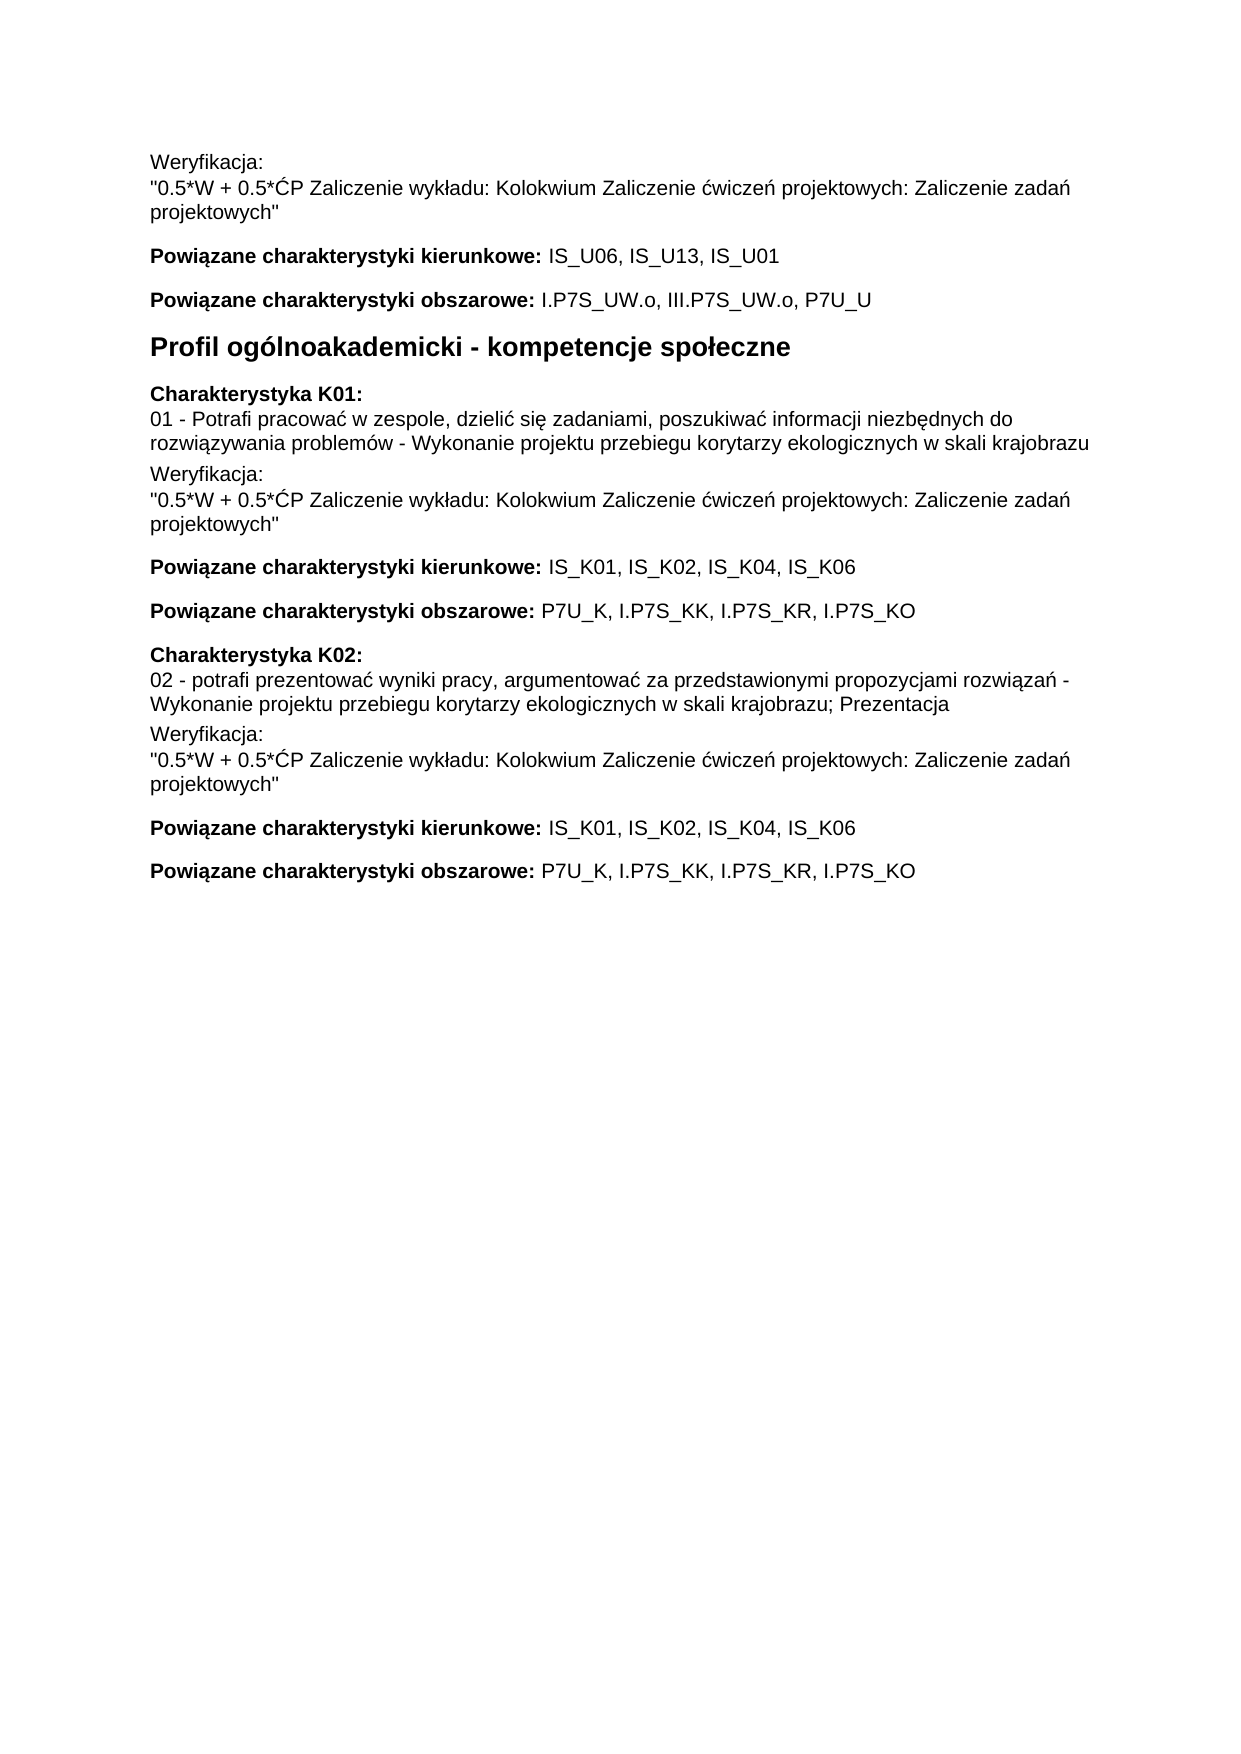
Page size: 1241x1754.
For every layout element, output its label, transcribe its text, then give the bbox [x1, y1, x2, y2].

text Weryfikacja: [150, 722, 1090, 746]
text Weryfikacja: [150, 461, 1090, 485]
text "0.5*W + 0.5*ĆP Zaliczenie wykładu: Kolokwium Zaliczenie ćwiczeń projektowych: Zaliczenie zadań projektowych" [150, 748, 1090, 796]
text "0.5*W + 0.5*ĆP Zaliczenie wykładu: Kolokwium Zaliczenie ćwiczeń projektowych: Zaliczenie zadań projektowych" [150, 176, 1090, 224]
text "0.5*W + 0.5*ĆP Zaliczenie wykładu: Kolokwium Zaliczenie ćwiczeń projektowych: Zaliczenie zadań projektowych" [150, 487, 1090, 535]
text Powiązane charakterystyki kierunkowe: IS_K01, IS_K02, IS_K04, IS_K06 [150, 816, 1090, 839]
text Weryfikacja: [150, 150, 1090, 174]
text Powiązane charakterystyki kierunkowe: IS_K01, IS_K02, IS_K04, IS_K06 [150, 555, 1090, 579]
text Powiązane charakterystyki obszarowe: P7U_K, I.P7S_KK, I.P7S_KR, I.P7S_KO [150, 859, 1090, 883]
text 01 - Potrafi pracować w zespole, dzielić się zadaniami, poszukiwać informacji niezbędnych do rozwiązywania problemów - Wykonanie projektu przebiegu korytarzy ekologicznych w skali krajobrazu [150, 407, 1090, 455]
text 02 - potrafi prezentować wyniki pracy, argumentować za przedstawionymi propozycjami rozwiązań - Wykonanie projektu przebiegu korytarzy ekologicznych w skali krajobrazu; Prezentacja [150, 668, 1090, 716]
text Charakterystyka K01: [150, 382, 1090, 406]
text Charakterystyka K02: [150, 643, 1090, 667]
text Powiązane charakterystyki kierunkowe: IS_U06, IS_U13, IS_U01 [150, 244, 1090, 268]
text Powiązane charakterystyki obszarowe: P7U_K, I.P7S_KK, I.P7S_KR, I.P7S_KO [150, 599, 1090, 623]
text Powiązane charakterystyki obszarowe: I.P7S_UW.o, III.P7S_UW.o, P7U_U [150, 287, 1090, 311]
subtitle Profil ogólnoakademicki - kompetencje społeczne [150, 331, 1090, 362]
